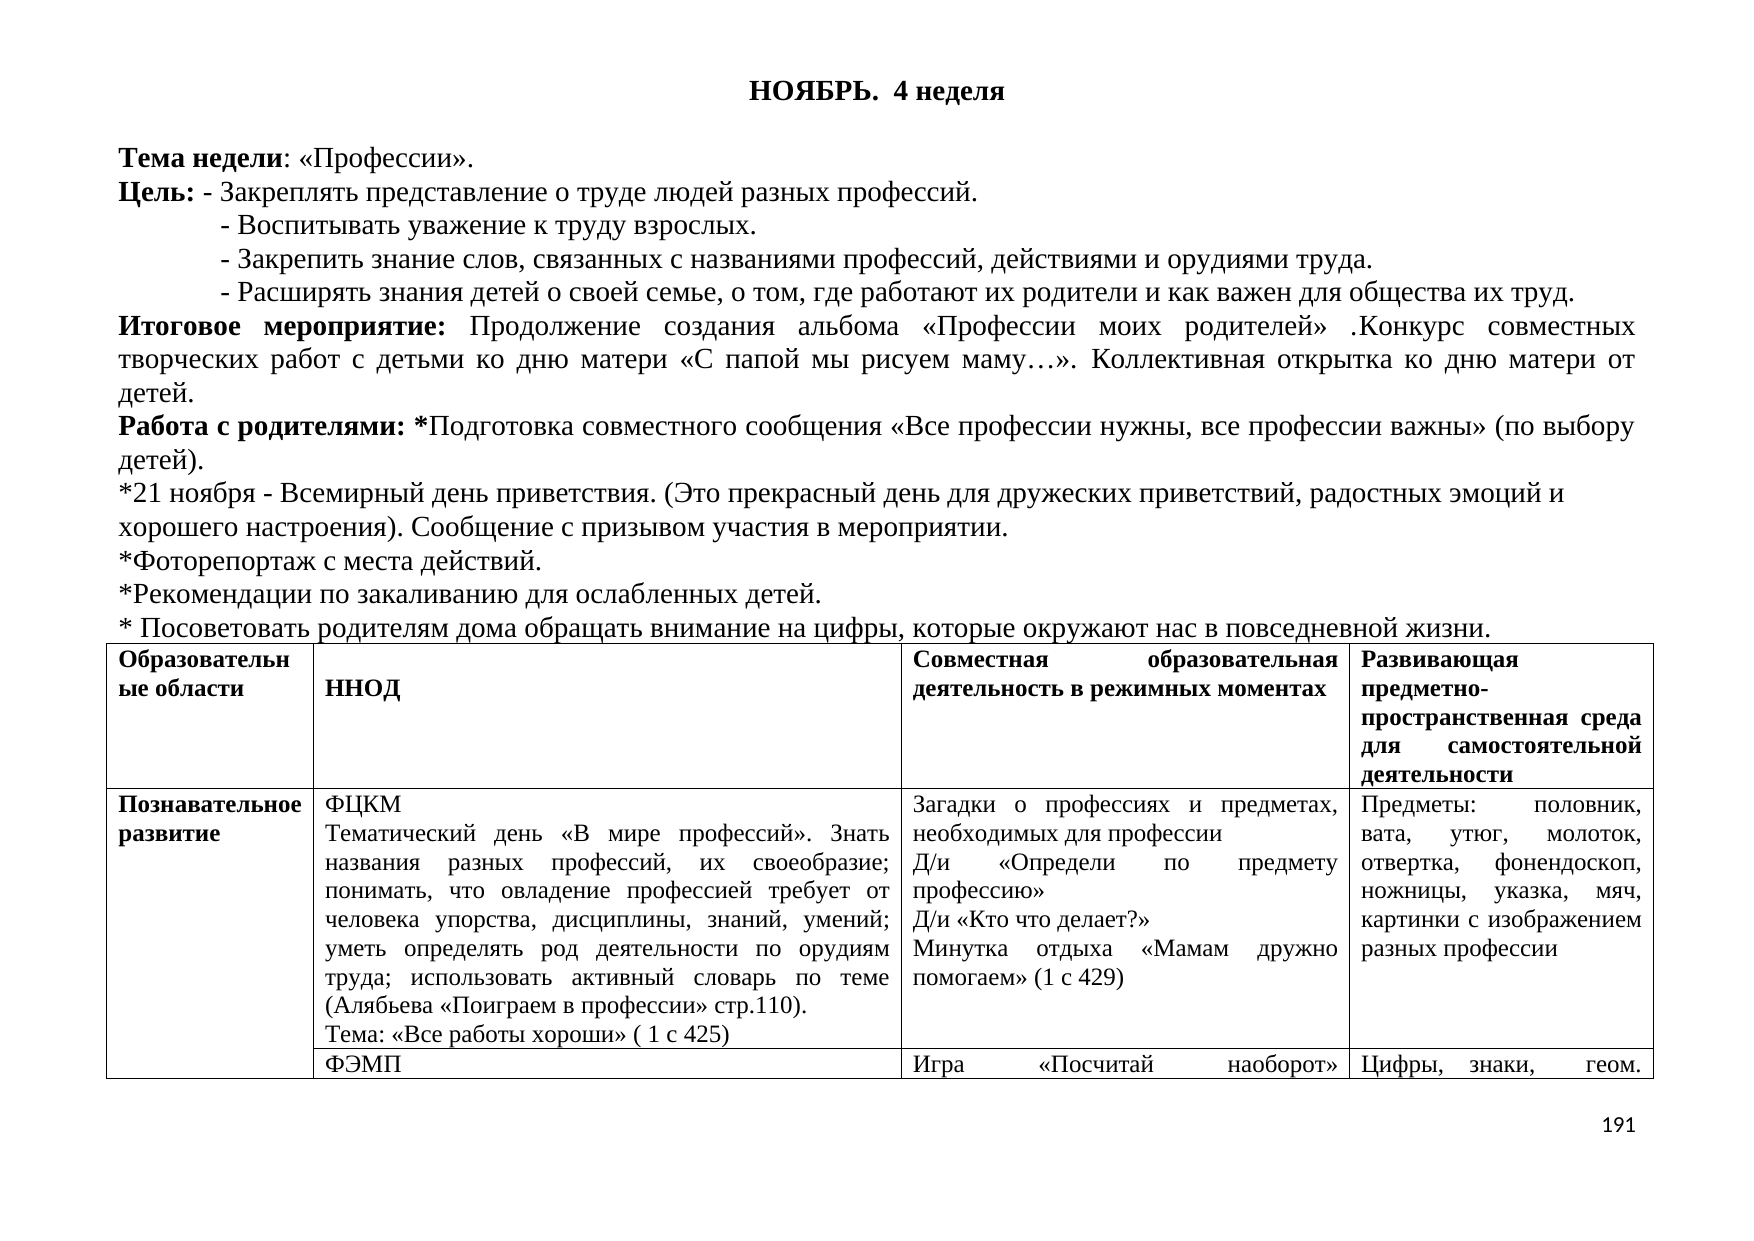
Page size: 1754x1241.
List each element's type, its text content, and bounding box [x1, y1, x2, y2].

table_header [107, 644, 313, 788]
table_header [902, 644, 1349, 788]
text * Посоветовать родителям дома обращать внимание на цифры, которые окружают нас в повседневной жизни. [118, 610, 1636, 643]
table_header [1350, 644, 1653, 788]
text Итоговое мероприятие: Продолжение создания альбома «Профессии моих родителей» .Конкурс совместных творческих работ с детьми ко дню матери «С папой мы рисуем маму…». Коллективная открытка ко дню матери от детей. [118, 308, 1636, 408]
text *Рекомендации по закаливанию для ослабленных детей. [118, 576, 1636, 610]
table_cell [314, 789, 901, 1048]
text Цель: - Закреплять представление о труде людей разных профессий. [118, 174, 1636, 207]
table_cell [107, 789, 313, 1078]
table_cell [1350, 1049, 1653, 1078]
text - Воспитывать уважение к труду взрослых. [118, 207, 1636, 241]
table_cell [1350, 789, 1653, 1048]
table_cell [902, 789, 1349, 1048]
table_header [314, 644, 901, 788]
text - Расширять знания детей о своей семье, о том, где работают их родители и как важен для общества их труд. [118, 274, 1636, 308]
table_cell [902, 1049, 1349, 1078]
text НОЯБРЬ. 4 неделя [118, 73, 1636, 107]
text Тема недели: «Профессии». [118, 140, 1636, 174]
text - Закрепить знание слов, связанных с названиями профессий, действиями и орудиями труда. [118, 241, 1636, 274]
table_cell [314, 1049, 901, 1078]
text *21 ноября - Всемирный день приветствия. (Это прекрасный день для дружеских приветствий, радостных эмоций и хорошего настроения). Сообщение с призывом участия в мероприятии. *Фоторепортаж с места действий. [118, 476, 1636, 576]
text Работа с родителями: *Подготовка совместного сообщения «Все профессии нужны, все профессии важны» (по выбору детей). [118, 408, 1636, 476]
